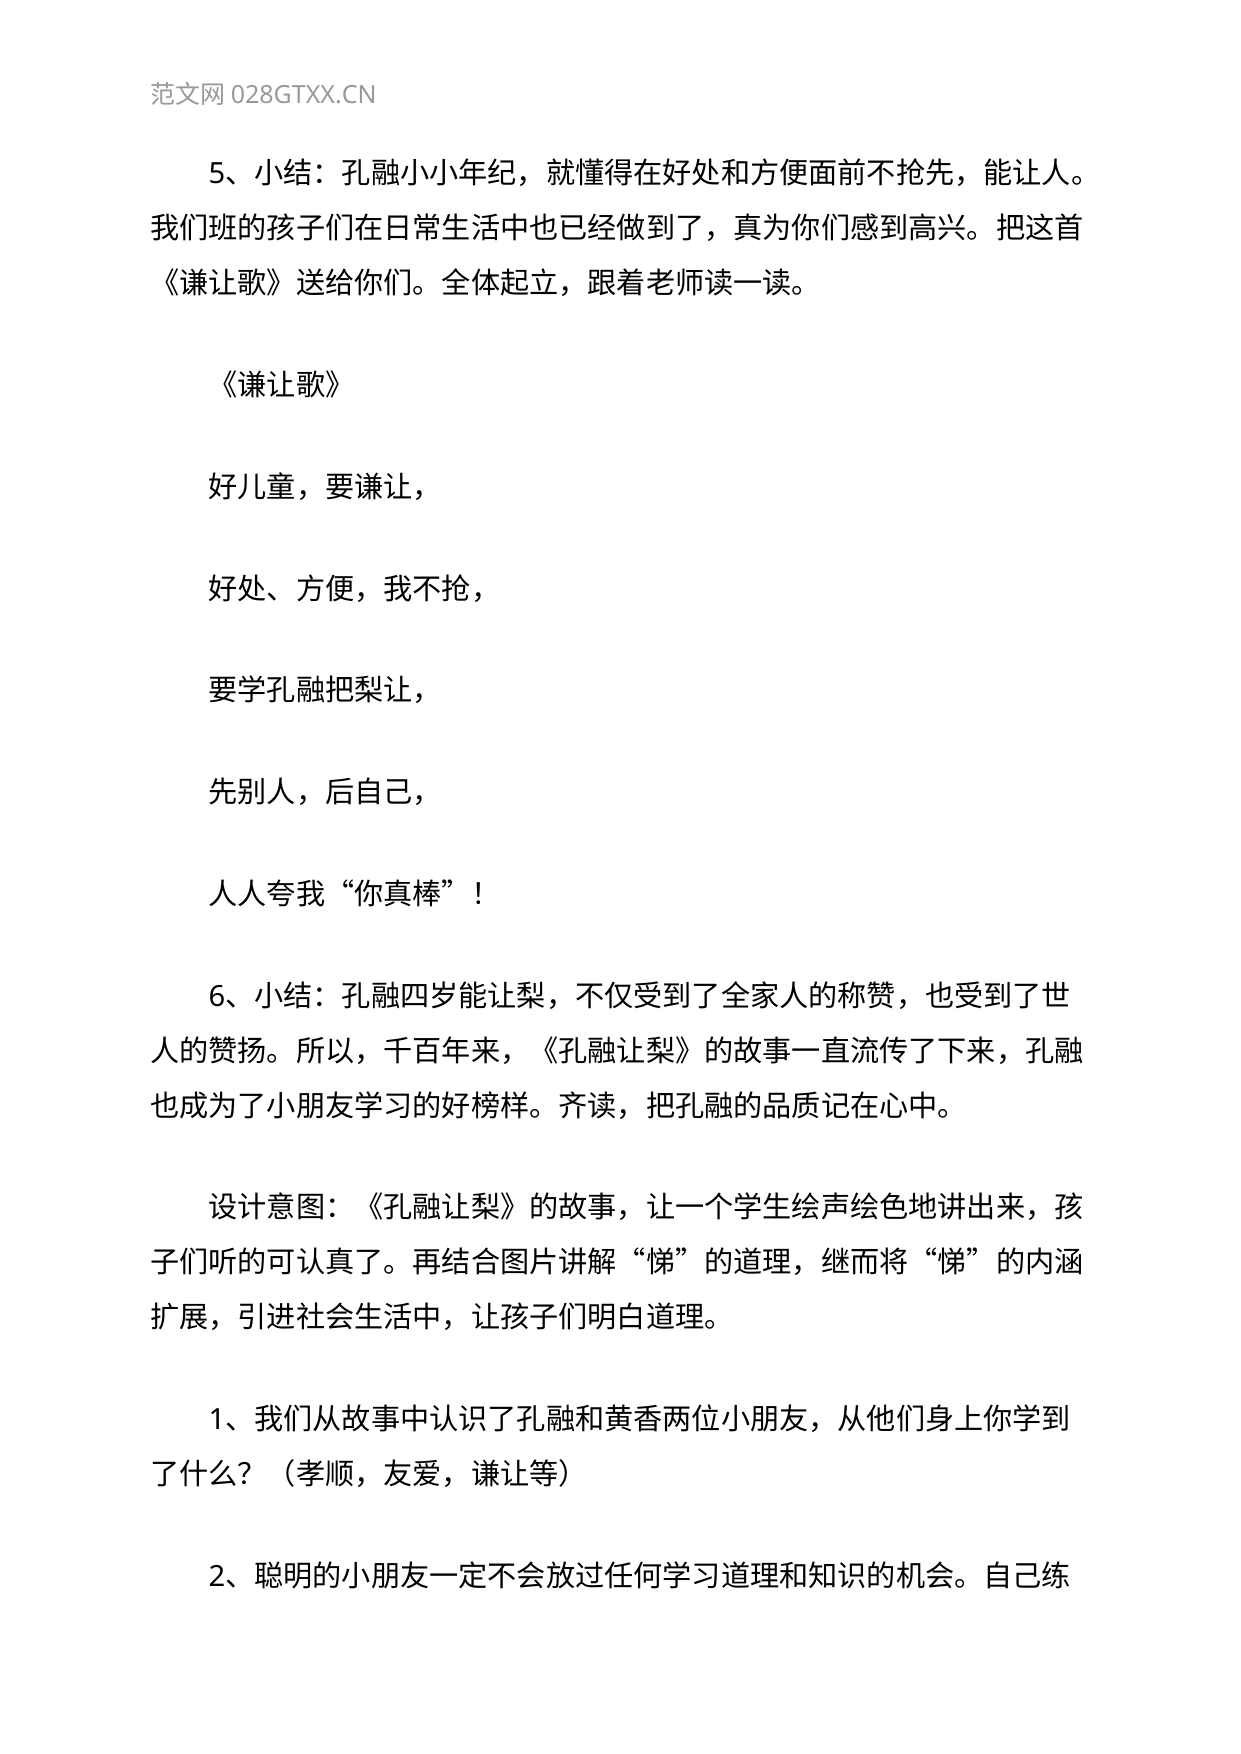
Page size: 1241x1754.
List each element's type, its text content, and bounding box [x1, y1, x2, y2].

text 6、小结：孔融四岁能让梨，不仅受到了全家人的称赞，也受到了世人的赞扬。所以，千百年来，《孔融让梨》的故事一直流传了下来，孔融也成为了小朋友学习的好榜样。齐读，把孔融的品质记在心中。 [150, 972, 1090, 1124]
text 好儿童，要谦让， [150, 463, 1090, 506]
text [150, 1552, 1090, 1595]
text 先别人，后自己， [150, 769, 1090, 811]
text 设计意图：《孔融让梨》的故事，让一个学生绘声绘色地讲出来，孩子们听的可认真了。再结合图片讲解“悌”的道理，继而将“悌”的内涵扩展，引进社会生活中，让孩子们明白道理。 [150, 1184, 1090, 1336]
text 要学孔融把梨让， [150, 667, 1090, 709]
text 《谦让歌》 [150, 362, 1090, 404]
text 好处、方便，我不抢， [150, 565, 1090, 607]
text 1、我们从故事中认识了孔融和黄香两位小朋友，从他们身上你学到了什么？（孝顺，友爱，谦让等） [150, 1396, 1090, 1493]
text 人人夸我“你真棒”！ [150, 871, 1090, 913]
text 5、小结：孔融小小年纪，就懂得在好处和方便面前不抢先，能让人。我们班的孩子们在日常生活中也已经做到了，真为你们感到高兴。把这首《谦让歌》送给你们。全体起立，跟着老师读一读。 [150, 150, 1090, 302]
